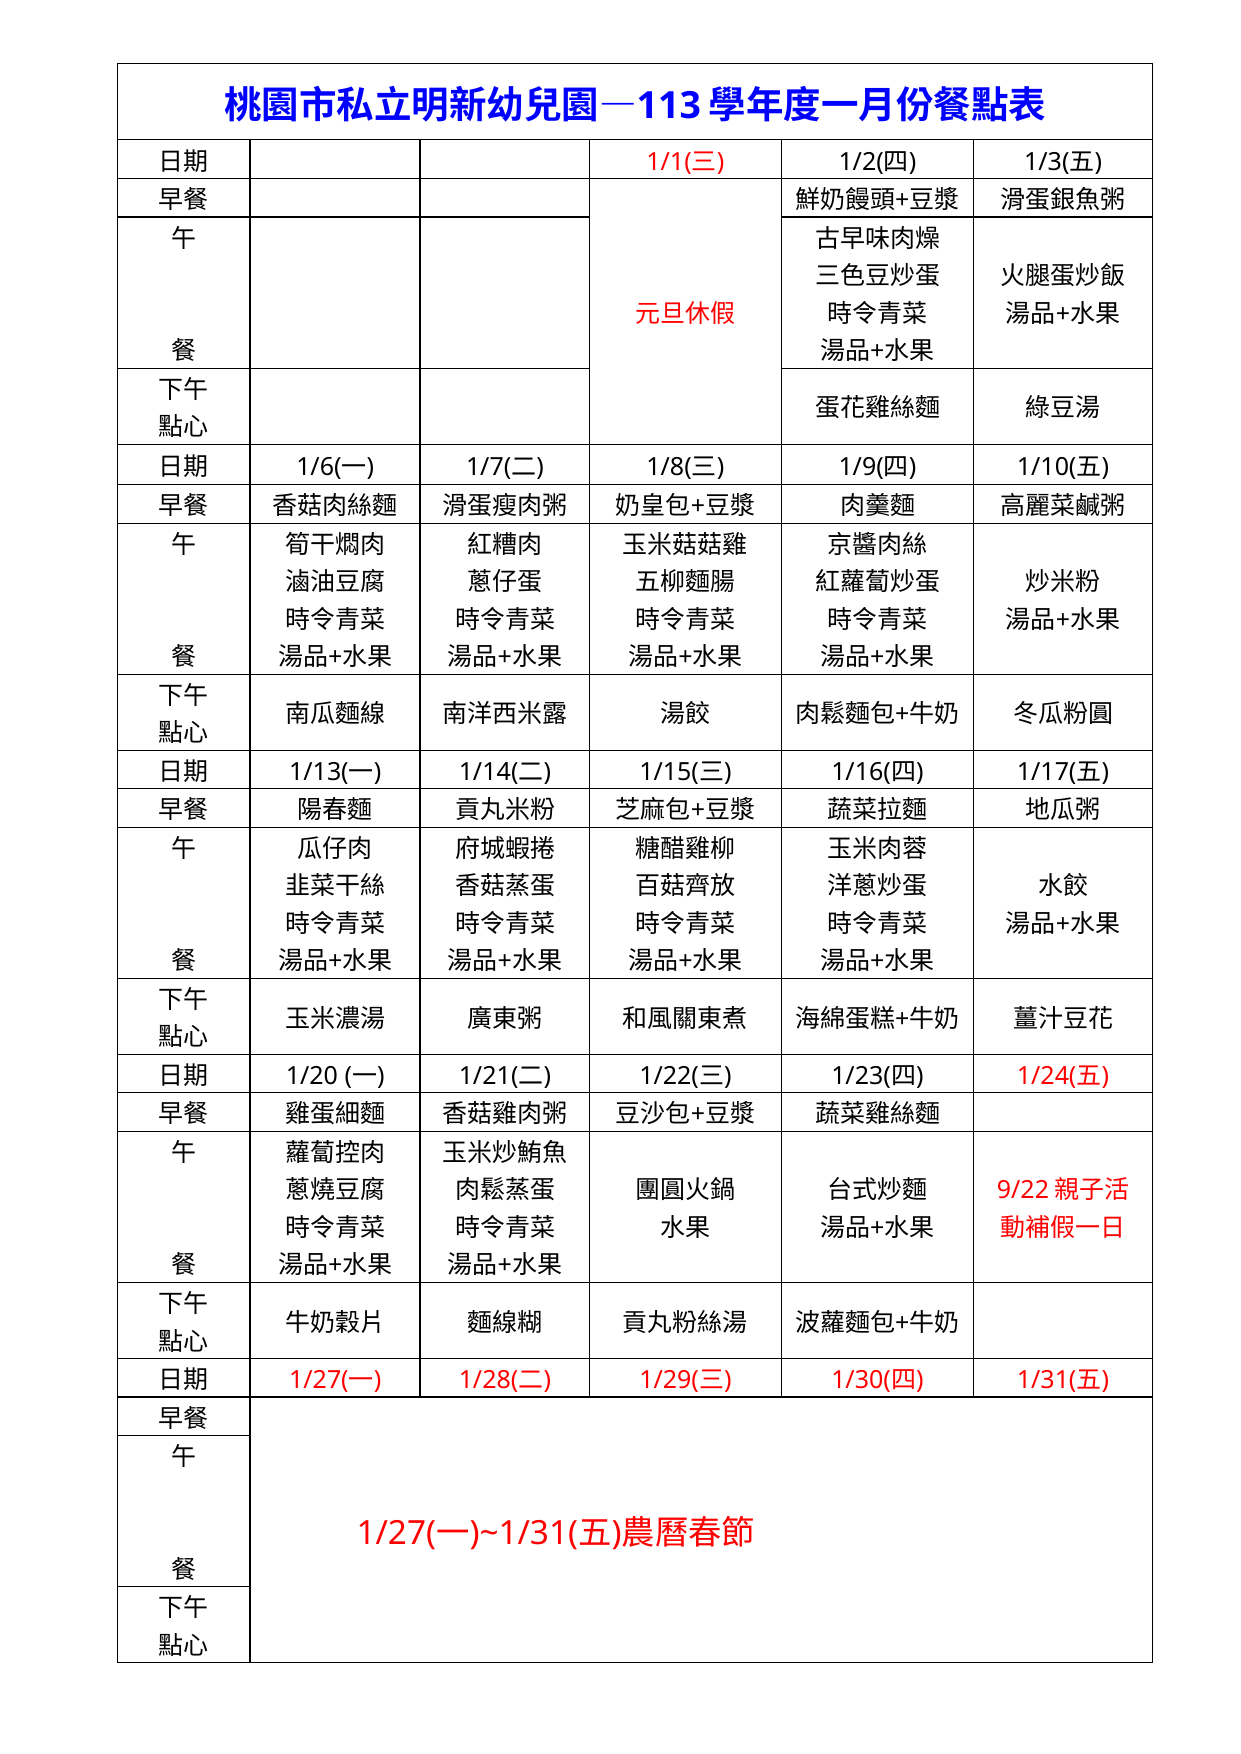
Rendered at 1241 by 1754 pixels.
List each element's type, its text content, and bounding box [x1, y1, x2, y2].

table_cell 海綿蛋糕+牛奶 [782, 979, 973, 1054]
table_cell 台式炒麵 湯品+水果 [782, 1132, 973, 1282]
table_cell 冬瓜粉圓 [974, 675, 1152, 749]
table_cell 日期 [118, 751, 249, 788]
table_cell 日期 [118, 445, 249, 484]
table_cell 1/16(四) [782, 751, 973, 788]
table_cell 豆沙包+豆漿 [590, 1093, 781, 1131]
table_cell 薑汁豆花 [974, 979, 1152, 1054]
table_cell 南洋西米露 [421, 675, 589, 749]
table_cell [974, 1093, 1152, 1131]
table_cell 玉米炒鮪魚 肉鬆蒸蛋 時令青菜 湯品+水果 [421, 1132, 589, 1282]
table_cell 1/28(二) [421, 1359, 589, 1396]
table_cell 芝麻包+豆漿 [590, 789, 781, 827]
table_cell 午 餐 [118, 1132, 249, 1282]
table_cell 早餐 [118, 485, 249, 522]
table_cell 蛋花雞絲麵 [782, 369, 973, 443]
table_cell 蔬菜拉麵 [782, 789, 973, 827]
table_cell 9/22親子活動補假一日 [974, 1132, 1152, 1282]
table_cell 午 餐 [118, 1436, 249, 1586]
table_cell 紅糟肉 蔥仔蛋 時令青菜 湯品+水果 [421, 524, 589, 673]
table_cell 早餐 [118, 789, 249, 827]
table_cell 下午 點心 [118, 1587, 249, 1662]
table_cell 元旦休假 [590, 179, 781, 443]
table_cell 炒米粉 湯品+水果 [974, 524, 1152, 673]
table_cell 1/27(一)~1/31(五)農曆春節 [251, 1398, 1152, 1662]
table_cell 1/30(四) [782, 1359, 973, 1396]
table_cell [421, 218, 589, 367]
table_cell 1/29(三) [590, 1359, 781, 1396]
table_cell 1/20 (一) [251, 1055, 352, 1092]
table_cell 午 餐 [118, 524, 249, 673]
table_cell 早餐 [118, 179, 249, 216]
table_cell 1/8(三) [590, 445, 781, 484]
table_cell 貢丸米粉 [421, 789, 589, 827]
table_cell 鮮奶饅頭+豆漿 [782, 179, 973, 216]
table_cell 1/20 (一) [377, 1055, 419, 1092]
table_cell [251, 218, 419, 367]
table_cell 團圓火鍋 水果 [590, 1132, 781, 1282]
table_cell 和風關東煮 [590, 979, 781, 1054]
table_cell 1/7(二) [421, 445, 589, 484]
table_cell 蔬菜雞絲麵 [782, 1093, 973, 1131]
table_cell 波蘿麵包+牛奶 [782, 1283, 973, 1358]
table_cell 1/22(三) [590, 1055, 699, 1092]
table_cell 綠豆湯 [974, 369, 1152, 443]
table_cell 日期 [118, 140, 249, 178]
table_cell 高麗菜鹹粥 [974, 485, 1152, 522]
table_cell 1/17(五) [974, 751, 1152, 788]
table_cell 1/15(三) [590, 751, 781, 788]
table_cell [421, 369, 589, 443]
table_cell 京醬肉絲 紅蘿蔔炒蛋 時令青菜 湯品+水果 [782, 524, 973, 673]
table_cell 麵線糊 [421, 1283, 589, 1358]
table_cell 午 餐 [118, 828, 249, 978]
table_cell 1/31(五) [974, 1359, 1152, 1396]
table_cell [251, 369, 419, 443]
table_cell 日期 [118, 1055, 249, 1092]
table_cell 早餐 [118, 1093, 249, 1131]
table_cell 陽春麵 [251, 789, 419, 827]
table_cell 肉羹麵 [782, 485, 973, 522]
table_cell 1/27(一) [251, 1359, 419, 1396]
table_cell 地瓜粥 [974, 789, 1152, 827]
table_cell 1/24(五) [1101, 1055, 1152, 1092]
table_cell 滑蛋銀魚粥 [974, 179, 1152, 216]
table_cell 午 餐 [118, 218, 249, 367]
table_cell 1/22(三) [724, 1055, 781, 1092]
table_cell 1/24(五) [974, 1055, 1076, 1092]
table_cell [974, 1283, 1152, 1358]
table_cell 1/2(四) [782, 140, 973, 178]
table_cell 1/14(二) [421, 751, 589, 788]
table_cell 下午 點心 [118, 1283, 249, 1358]
table_cell 筍干燜肉 滷油豆腐 時令青菜 湯品+水果 [251, 524, 419, 673]
table_cell 府城蝦捲 香菇蒸蛋 時令青菜 湯品+水果 [421, 828, 589, 978]
table_cell [251, 179, 419, 216]
table_cell 1/6(一) [251, 445, 419, 484]
table_cell 1/9(四) [782, 445, 973, 484]
table_cell 下午 點心 [118, 675, 249, 749]
table_cell 蘿蔔控肉 蔥燒豆腐 時令青菜 湯品+水果 [251, 1132, 419, 1282]
table_cell 玉米菇菇雞 五柳麵腸 時令青菜 湯品+水果 [590, 524, 781, 673]
table_cell 糖醋雞柳 百菇齊放 時令青菜 湯品+水果 [590, 828, 781, 978]
table_cell 1/23(四) [782, 1055, 891, 1092]
table_cell 下午 點心 [118, 369, 249, 443]
table_cell 香菇雞肉粥 [421, 1093, 589, 1131]
table_cell 滑蛋瘦肉粥 [421, 485, 589, 522]
table_cell 火腿蛋炒飯 湯品+水果 [974, 218, 1152, 367]
table_cell 香菇肉絲麵 [251, 485, 419, 522]
table_cell 玉米濃湯 [251, 979, 419, 1054]
table_cell 1/13(一) [251, 751, 419, 788]
table_cell 玉米肉蓉 洋蔥炒蛋 時令青菜 湯品+水果 [782, 828, 973, 978]
table_cell 1/3(五) [974, 140, 1152, 178]
table_cell [421, 179, 589, 216]
table_cell 貢丸粉絲湯 [590, 1283, 781, 1358]
table_cell 奶皇包+豆漿 [590, 485, 781, 522]
table_cell 日期 [118, 1359, 249, 1396]
table_cell 牛奶穀片 [251, 1283, 419, 1358]
table_cell 瓜仔肉 韭菜干絲 時令青菜 湯品+水果 [251, 828, 419, 978]
table_cell 1/21(二) [421, 1055, 589, 1092]
table_cell 南瓜麵線 [251, 675, 419, 749]
table_cell 早餐 [118, 1398, 249, 1435]
table_cell 水餃 湯品+水果 [974, 828, 1152, 978]
table_cell 古早味肉燥 三色豆炒蛋 時令青菜 湯品+水果 [782, 218, 973, 367]
table_cell 下午 點心 [118, 979, 249, 1054]
table_cell 肉鬆麵包+牛奶 [782, 675, 973, 749]
table_cell [251, 140, 419, 178]
table_cell 1/23(四) [916, 1055, 973, 1092]
table_cell 1/1(三) [590, 140, 781, 178]
table_header 桃園市私立明新幼兒園—113學年度一月份餐點表 [118, 64, 1152, 139]
table_cell 雞蛋細麵 [251, 1093, 419, 1131]
table_cell 廣東粥 [421, 979, 589, 1054]
table_cell 湯餃 [590, 675, 781, 749]
table_cell 1/10(五) [974, 445, 1152, 484]
table_cell [421, 140, 589, 178]
